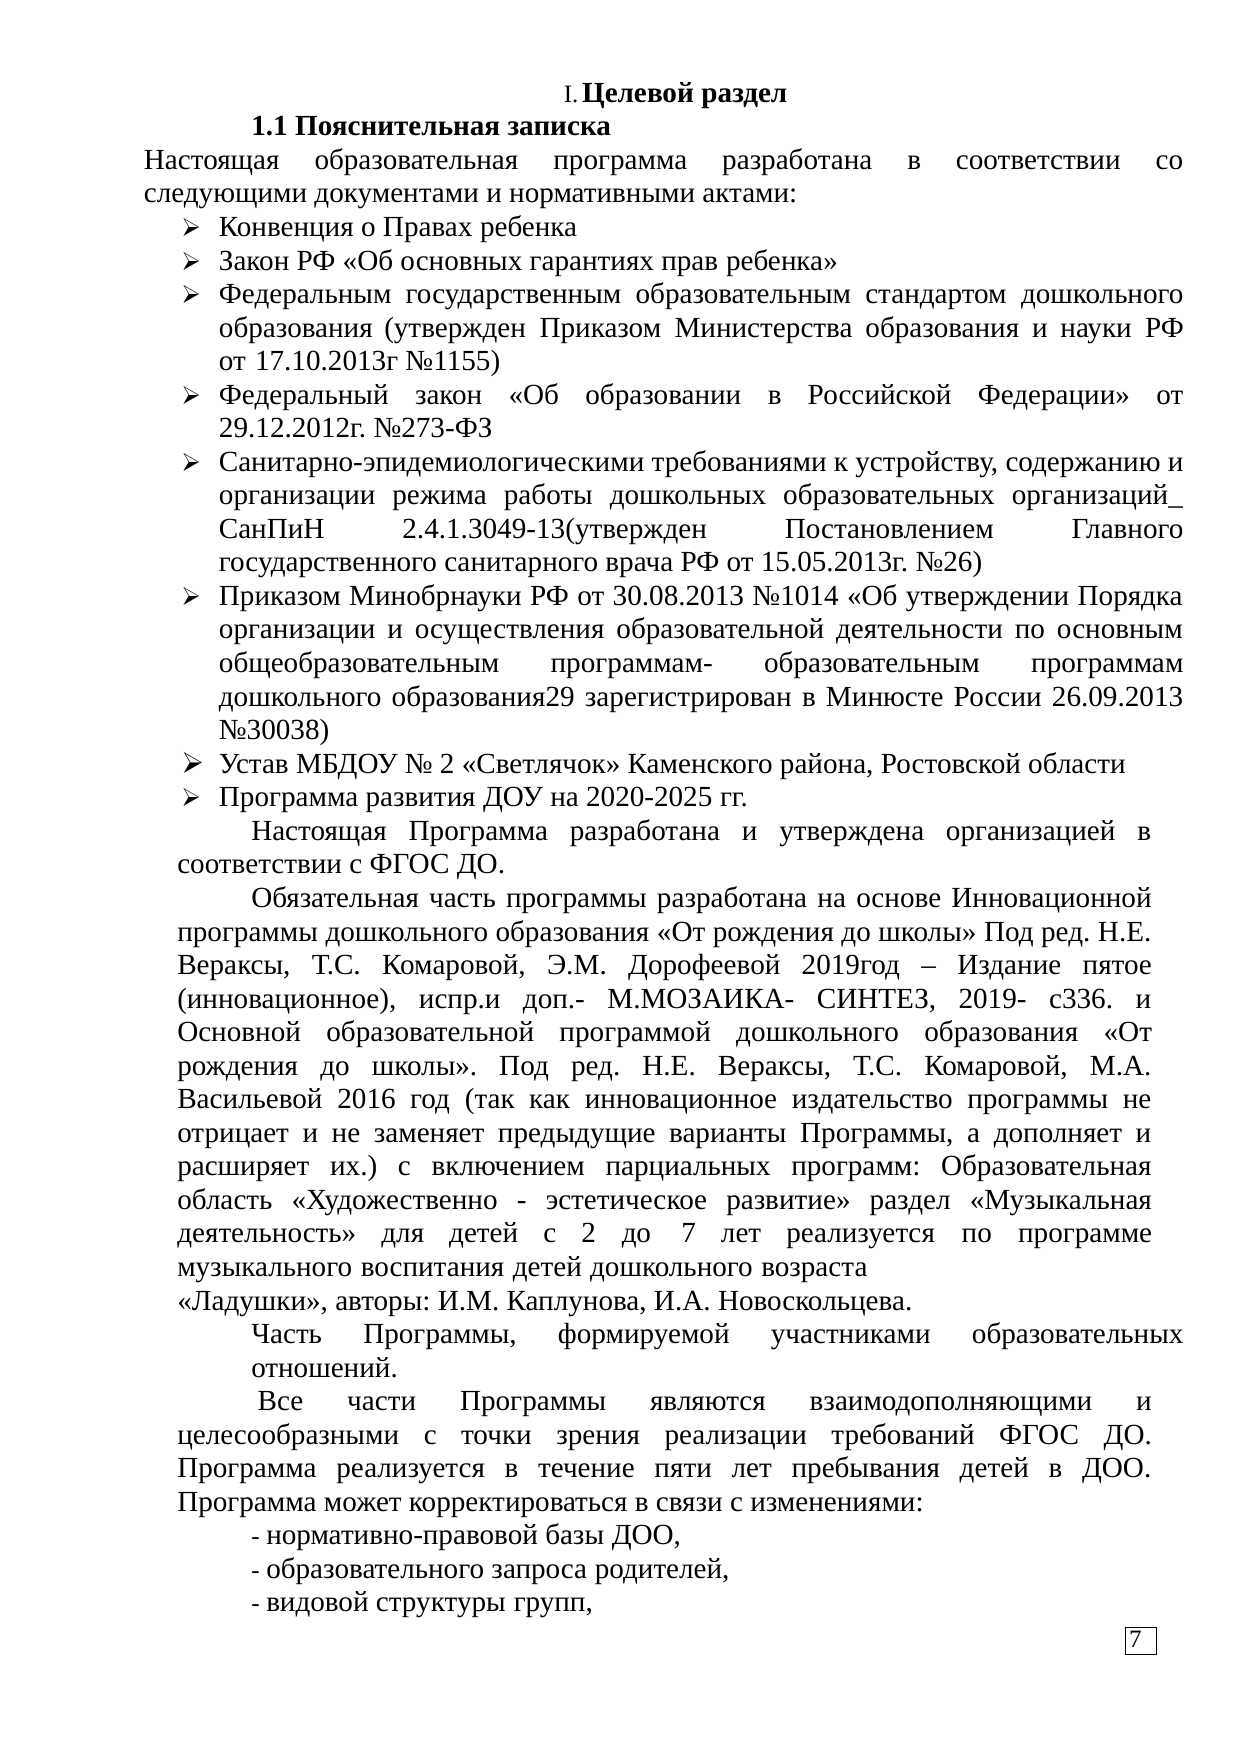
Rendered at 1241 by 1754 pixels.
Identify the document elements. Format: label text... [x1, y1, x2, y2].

list Приказом Минобрнауки РФ от 30.08.2013 №1014 «Об утверждении Порядка организации и осуществления образовательной деятельности по основным общеобразовательным программам- образовательным программам дошкольного образования29 зарегистрирован в Минюсте России 26.09.2013 №30038) [181, 578, 1184, 746]
text Часть Программы, формируемой участниками образовательных отношений. [251, 1316, 1184, 1383]
list Федеральным государственным образовательным стандартом дошкольного образования (утвержден Приказом Министерства образования и науки РФ от 17.10.2013г №1155) [181, 276, 1184, 377]
list образовательного запроса родителей, [251, 1551, 1184, 1584]
text «Ладушки», авторы: И.М. Каплунова, И.А. Новоскольцева. [177, 1283, 1184, 1316]
text Настоящая образовательная программа разработана в соответствии со следующими документами и нормативными актами: [144, 142, 1184, 209]
list Целевой раздел [181, 75, 1184, 108]
list нормативно-правовой базы ДОО, [251, 1517, 1184, 1551]
list Санитарно-эпидемиологическими требованиями к устройству, содержанию и организации режима работы дошкольных образовательных организаций_ СанПиН 2.4.1.3049-13(утвержден Постановлением Главного государственного санитарного врача РФ от 15.05.2013г. №26) [181, 444, 1184, 578]
list Устав МБДОУ № 2 «Светлячок» Каменского района, Ростовской области [181, 746, 1184, 779]
text Обязательная часть программы разработана на основе Инновационной программы дошкольного образования «От рождения до школы» Под ред. Н.Е. Вераксы, Т.С. Комаровой, Э.М. Дорофеевой 2019год – Издание пятое (инновационное), испр.и доп.- М.МОЗАИКА- СИНТЕЗ, 2019- с336. и Основной образовательной программой дошкольного образования «От рождения до школы». Под ред. Н.Е. Вераксы, Т.С. Комаровой, М.А. Васильевой 2016 год (так как инновационное издательство программы не отрицает и не заменяет предыдущие варианты Программы, а дополняет и расширяет их.) с включением парциальных программ: Образовательная область «Художественно - эстетическое развитие» раздел «Музыкальная деятельность» для детей с 2 до 7 лет реализуется по программе музыкального воспитания детей дошкольного возраста [177, 880, 1152, 1283]
list видовой структуры групп, [251, 1584, 1184, 1618]
list Федеральный закон «Об образовании в Российской Федерации» от 29.12.2012г. №273-ФЗ [181, 377, 1184, 444]
text Все части Программы являются взаимодополняющими и целесообразными с точки зрения реализации требований ФГОС ДО. Программа реализуется в течение пяти лет пребывания детей в ДОО. Программа может корректироваться в связи с изменениями: [177, 1383, 1152, 1517]
list Пояснительная записка [251, 108, 1184, 142]
list Закон РФ «Об основных гарантиях прав ребенка» [181, 243, 1184, 276]
list Программа развития ДОУ на 2020-2025 гг. [181, 779, 1184, 813]
text Настоящая Программа разработана и утверждена организацией в соответствии с ФГОС ДО. [177, 813, 1152, 880]
list Конвенция о Правах ребенка [181, 209, 1184, 243]
